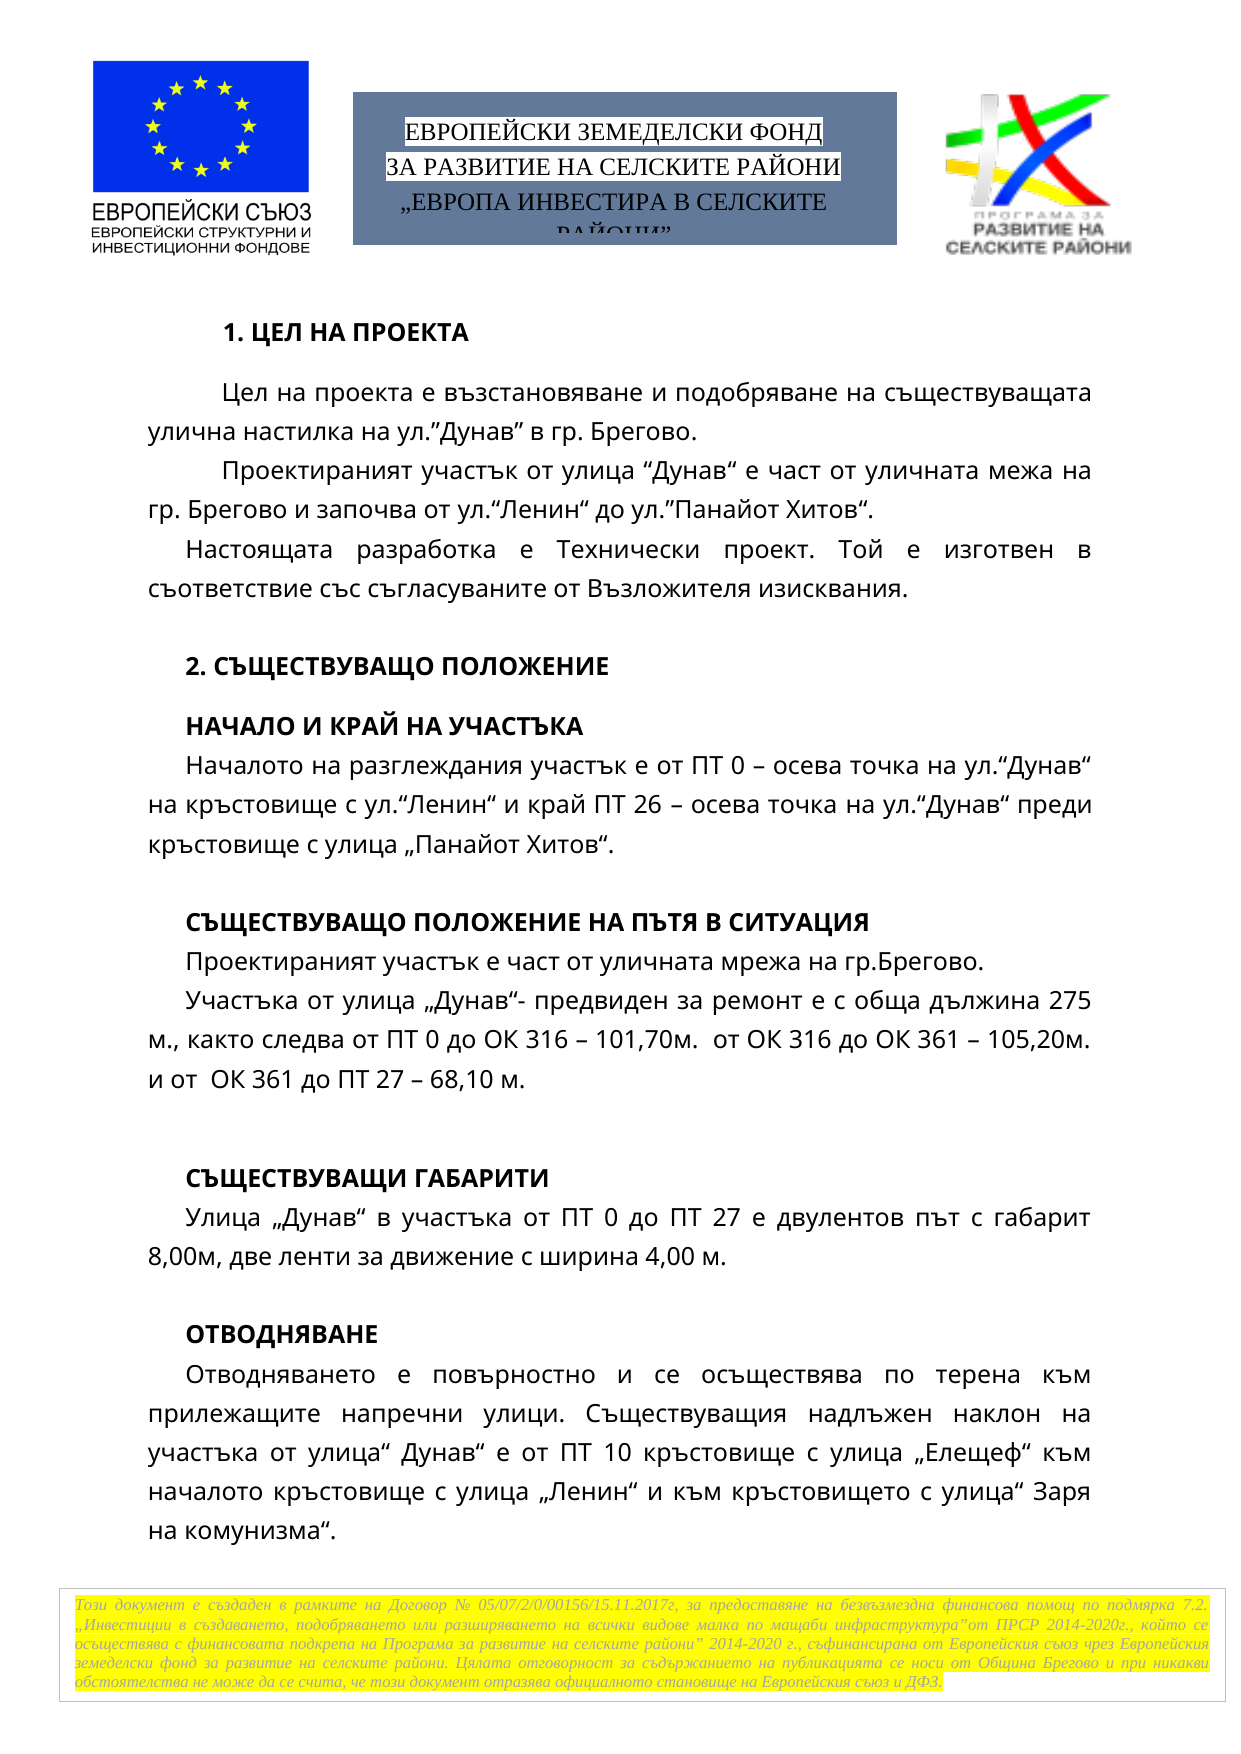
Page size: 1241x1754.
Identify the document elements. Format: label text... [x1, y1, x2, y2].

picture [919, 73, 1153, 269]
text Отводняването е повърностно и се осъществява по терена към прилежащите напречни улици. Съществуващия надлъжен наклон на участъка от улица“ Дунав“ е от ПТ 10 кръстовище с улица „Елещеф“ към началото кръстовище с улица „Ленин“ и към кръстовището с улица“ Заря на комунизма“. [148, 1356, 1093, 1547]
text ОТВОДНЯВАНЕ [148, 1317, 1093, 1351]
text СЪЩЕСТВУВАЩИ ГАБАРИТИ [148, 1161, 1093, 1194]
text СЪЩЕСТВУВАЩО ПОЛОЖЕНИЕ НА ПЪТЯ В СИТУАЦИЯ [148, 905, 1093, 939]
picture [72, 54, 330, 277]
text Улица „Дунав“ в участъка от ПТ 0 до ПТ 27 е двулентов път с габарит 8,00м, две ленти за движение с ширина 4,00 м. [148, 1200, 1093, 1273]
text Цел на проекта е възстановяване и подобряване на съществуващата улична настилка на ул.”Дунав” в гр. Брегово. [148, 375, 1093, 448]
text Участъка от улица „Дунав“- предвиден за ремонт е с обща дължина 275 м., както следва от ПТ 0 до ОК 316 – 101,70м. от ОК 316 до ОК 361 – 105,20м. и от ОК 361 до ПТ 27 – 68,10 м. [148, 983, 1093, 1095]
list 1. ЦЕЛ НА ПРОЕКТА [223, 315, 1093, 349]
text НАЧАЛО И КРАЙ НА УЧАСТЪКА [148, 709, 1093, 743]
text Проектираният участък от улица “Дунав“ е част от уличната межа на гр. Брегово и започва от ул.“Ленин“ до ул.”Панайот Хитов“. [148, 453, 1093, 526]
text Началото на разглеждания участък е от ПТ 0 – осева точка на ул.“Дунав“ на кръстовище с ул.“Ленин“ и край ПТ 26 – осева точка на ул.“Дунав“ преди кръстовище с улица „Панайот Хитов“. [148, 748, 1093, 860]
text Настоящата разработка е Технически проект. Той е изготвен в съответствие със съгласуваните от Възложителя изисквания. [148, 531, 1093, 604]
list 2. СЪЩЕСТВУВАЩО ПОЛОЖЕНИЕ [185, 649, 1093, 683]
text Проектираният участък е част от уличната мрежа на гр.Брегово. [148, 944, 1093, 978]
